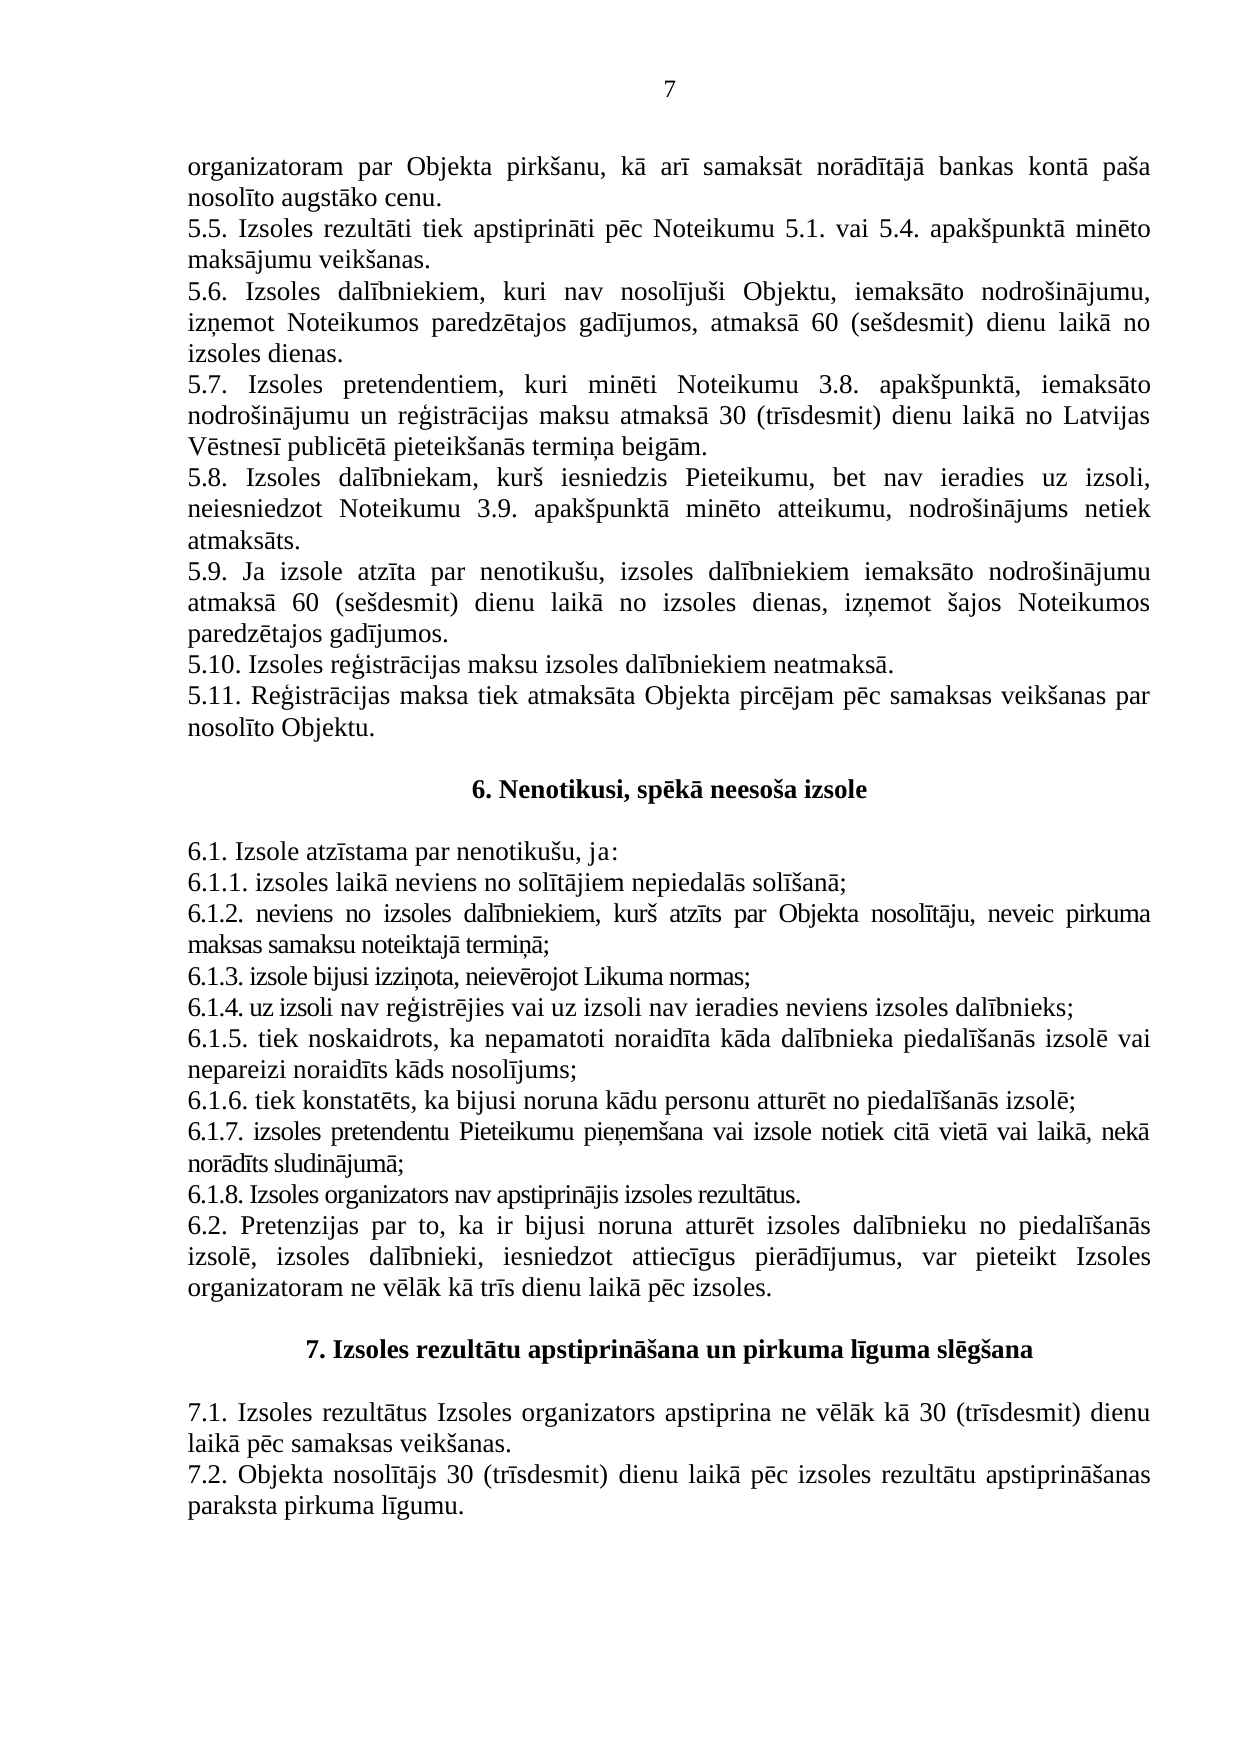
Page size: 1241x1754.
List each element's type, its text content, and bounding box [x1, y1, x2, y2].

text 7.1. Izsoles rezultātus Izsoles organizators apstiprina ne vēlāk kā 30 (trīsdesmit) dienu laikā pēc samaksas veikšanas. [187, 1396, 1152, 1458]
text 6. Nenotikusi, spēkā neesoša izsole [187, 773, 1152, 804]
text 6.1.1. izsoles laikā neviens no solītājiem nepiedalās solīšanā; [187, 866, 1152, 897]
text 6.1.6. tiek konstatēts, ka bijusi noruna kādu personu atturēt no piedalīšanās izsolē; [187, 1084, 1152, 1116]
text 6.1.7. izsoles pretendentu Pieteikumu pieņemšana vai izsole notiek citā vietā vai laikā, nekā norādīts sludinājumā; [187, 1116, 1152, 1178]
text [187, 150, 1152, 212]
text 5.10. Izsoles reģistrācijas maksu izsoles dalībniekiem neatmaksā. [187, 648, 1152, 679]
text 6.1.4. uz izsoli nav reģistrējies vai uz izsoli nav ieradies neviens izsoles dalībnieks; [187, 991, 1152, 1022]
text 5.8. Izsoles dalībniekam, kurš iesniedzis Pieteikumu, bet nav ieradies uz izsoli, neiesniedzot Noteikumu 3.9. apakšpunktā minēto atteikumu, nodrošinājums netiek atmaksāts. [187, 461, 1152, 555]
text 5.11. Reģistrācijas maksa tiek atmaksāta Objekta pircējam pēc samaksas veikšanas par nosolīto Objektu. [187, 679, 1152, 742]
text 7. Izsoles rezultātu apstiprināšana un pirkuma līguma slēgšana [187, 1333, 1152, 1365]
text 6.1.8. Izsoles organizators nav apstiprinājis izsoles rezultātus. [187, 1178, 1152, 1209]
text 5.5. Izsoles rezultāti tiek apstiprināti pēc Noteikumu 5.1. vai 5.4. apakšpunktā minēto maksājumu veikšanas. [187, 212, 1152, 274]
text 6.2. Pretenzijas par to, ka ir bijusi noruna atturēt izsoles dalībnieku no piedalīšanās izsolē, izsoles dalībnieki, iesniedzot attiecīgus pierādījumus, var pieteikt Izsoles organizatoram ne vēlāk kā trīs dienu laikā pēc izsoles. [187, 1209, 1152, 1302]
text 6.1.2. neviens no izsoles dalībniekiem, kurš atzīts par Objekta nosolītāju, neveic pirkuma maksas samaksu noteiktajā termiņā; [187, 897, 1152, 960]
text 7.2. Objekta nosolītājs 30 (trīsdesmit) dienu laikā pēc izsoles rezultātu apstiprināšanas paraksta pirkuma līgumu. [187, 1458, 1152, 1520]
text 6.1.5. tiek noskaidrots, ka nepamatoti noraidīta kāda dalībnieka piedalīšanās izsolē vai nepareizi noraidīts kāds nosolījums; [187, 1022, 1152, 1084]
text 5.6. Izsoles dalībniekiem, kuri nav nosolījuši Objektu, iemaksāto nodrošinājumu, izņemot Noteikumos paredzētajos gadījumos, atmaksā 60 (sešdesmit) dienu laikā no izsoles dienas. [187, 274, 1152, 368]
text 6.1. Izsole atzīstama par nenotikušu, ja: [187, 835, 1152, 866]
text 6.1.3. izsole bijusi izziņota, neievērojot Likuma normas; [187, 960, 1152, 991]
text 5.9. Ja izsole atzīta par nenotikušu, izsoles dalībniekiem iemaksāto nodrošinājumu atmaksā 60 (sešdesmit) dienu laikā no izsoles dienas, izņemot šajos Noteikumos paredzētajos gadījumos. [187, 555, 1152, 648]
text 5.7. Izsoles pretendentiem, kuri minēti Noteikumu 3.8. apakšpunktā, iemaksāto nodrošinājumu un reģistrācijas maksu atmaksā 30 (trīsdesmit) dienu laikā no Latvijas Vēstnesī publicētā pieteikšanās termiņa beigām. [187, 368, 1152, 461]
